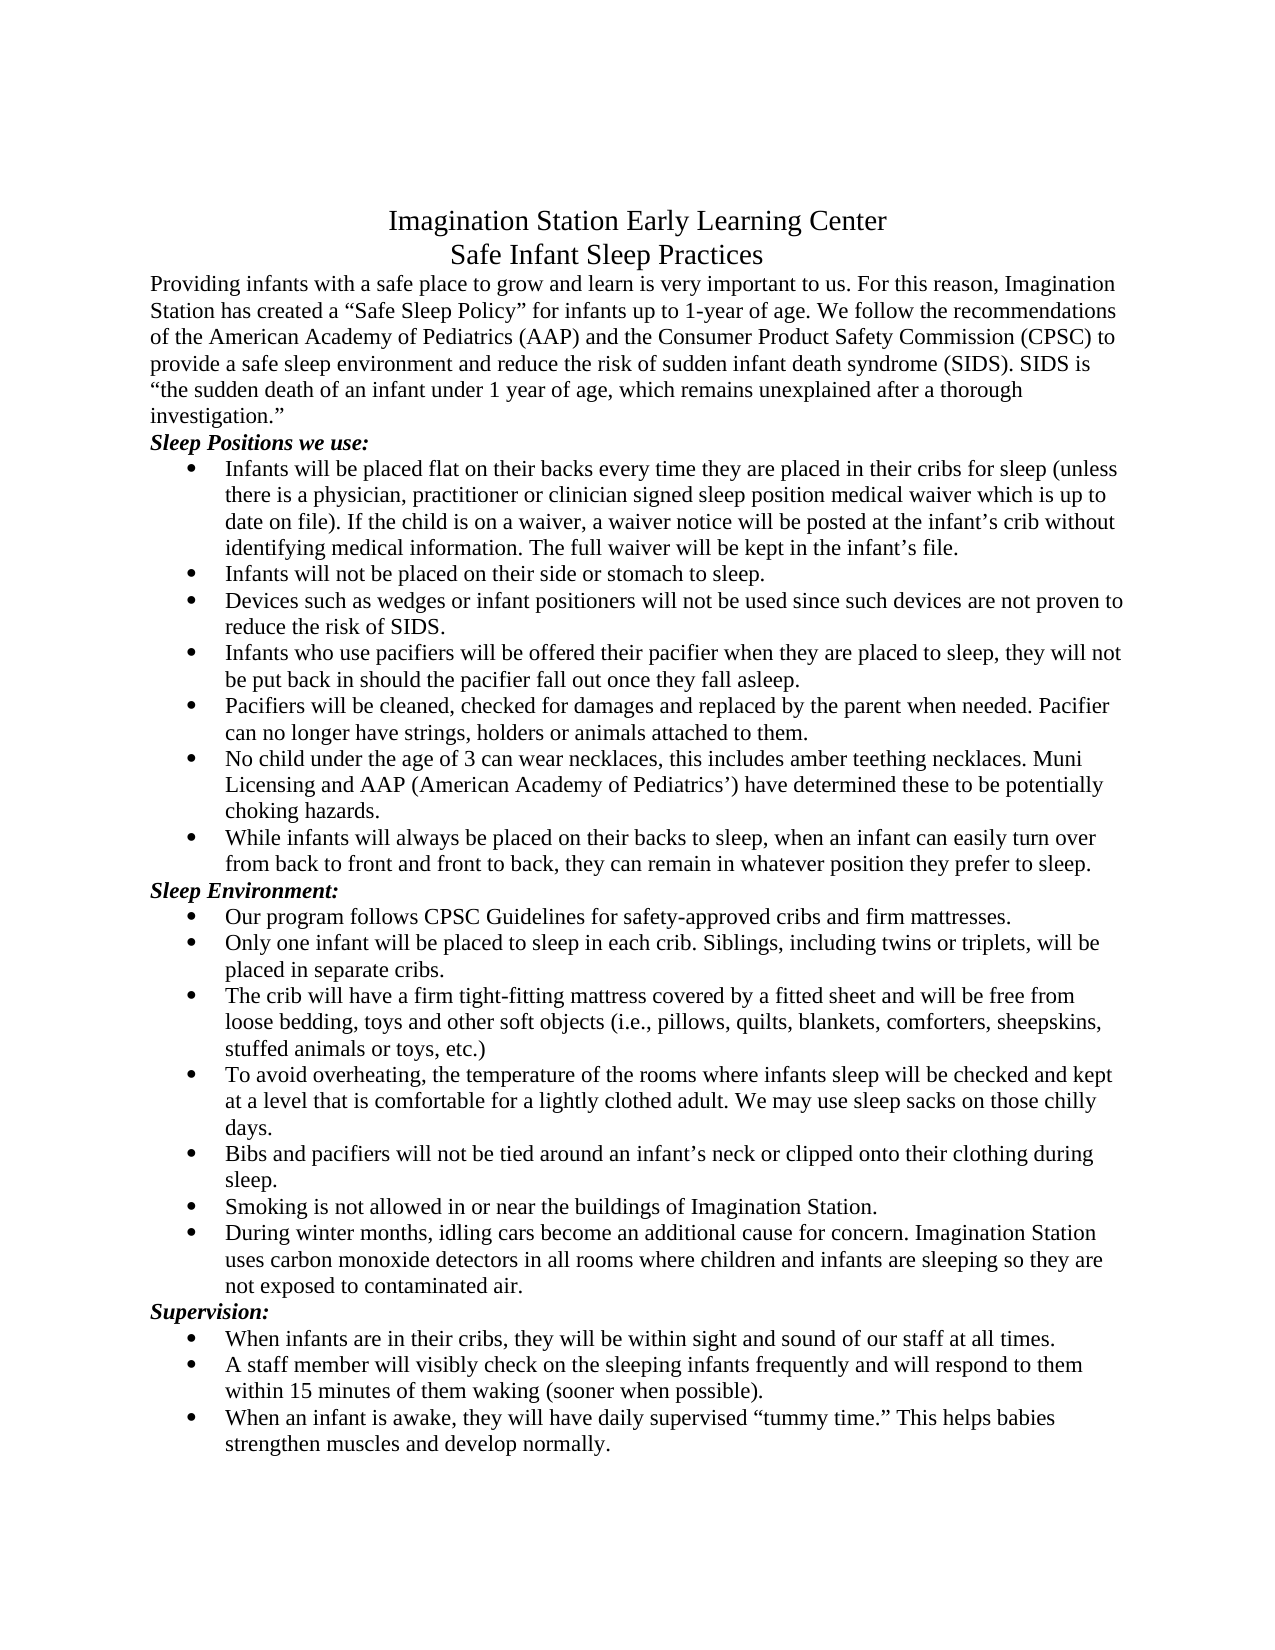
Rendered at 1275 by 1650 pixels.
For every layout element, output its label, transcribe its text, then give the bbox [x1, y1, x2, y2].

list Bibs and pacifiers will not be tied around an infant’s neck or clipped onto their clothing during sleep. [187, 1140, 1125, 1193]
list Infants who use pacifiers will be offered their pacifier when they are placed to sleep, they will not be put back in should the pacifier fall out once they fall asleep. [187, 639, 1125, 692]
list When an infant is awake, they will have daily supervised “tummy time.” This helps babies strengthen muscles and develop normally. [187, 1404, 1125, 1456]
list Our program follows CPSC Guidelines for safety-approved cribs and firm mattresses. [187, 903, 1125, 929]
text Safe Infant Sleep Practices [450, 237, 1125, 271]
list To avoid overheating, the temperature of the rooms where infants sleep will be checked and kept at a level that is comfortable for a lightly clothed adult. We may use sleep sacks on those chilly days. [187, 1061, 1125, 1140]
list A staff member will visibly check on the sleeping infants frequently and will respond to them within 15 minutes of them waking (sooner when possible). [187, 1351, 1125, 1404]
text Sleep Positions we use: [150, 429, 1125, 455]
list While infants will always be placed on their backs to sleep, when an infant can easily turn over from back to front and front to back, they can remain in whatever position they prefer to sleep. [187, 824, 1125, 877]
text Supervision: [150, 1298, 1125, 1325]
list Smoking is not allowed in or near the buildings of Imagination Station. [187, 1193, 1125, 1219]
list Only one infant will be placed to sleep in each crib. Siblings, including twins or triplets, will be placed in separate cribs. [187, 929, 1125, 982]
list Devices such as wedges or infant positioners will not be used since such devices are not proven to reduce the risk of SIDS. [187, 587, 1125, 639]
list Infants will not be placed on their side or stomach to sleep. [187, 560, 1125, 587]
list No child under the age of 3 can wear necklaces, this includes amber teething necklaces. Muni Licensing and AAP (American Academy of Pediatrics’) have determined these to be potentially choking hazards. [187, 745, 1125, 824]
list Infants will be placed flat on their backs every time they are placed in their cribs for sleep (unless there is a physician, practitioner or clinician signed sleep position medical waiver which is up to date on file). If the child is on a waiver, a waiver notice will be posted at the infant’s crib without identifying medical information. The full waiver will be kept in the infant’s file. [187, 455, 1125, 560]
text Sleep Environment: [150, 877, 1125, 903]
list When infants are in their cribs, they will be within sight and sound of our staff at all times. [187, 1325, 1125, 1351]
text Providing infants with a safe place to grow and learn is very important to us. For this reason, Imagination Station has created a “Safe Sleep Policy” for infants up to 1-year of age. We follow the recommendations of the American Academy of Pediatrics (AAP) and the Consumer Product Safety Commission (CPSC) to provide a safe sleep environment and reduce the risk of sudden infant death syndrome (SIDS). SIDS is “the sudden death of an infant under 1 year of age, which remains unexplained after a thorough investigation.” [150, 271, 1125, 429]
list During winter months, idling cars become an additional cause for concern. Imagination Station uses carbon monoxide detectors in all rooms where children and infants are sleeping so they are not exposed to contaminated air. [187, 1219, 1125, 1298]
text Imagination Station Early Learning Center [150, 203, 1125, 237]
list Pacifiers will be cleaned, checked for damages and replaced by the parent when needed. Pacifier can no longer have strings, holders or animals attached to them. [187, 692, 1125, 745]
list The crib will have a firm tight-fitting mattress covered by a fitted sheet and will be free from loose bedding, toys and other soft objects (i.e., pillows, quilts, blankets, comforters, sheepskins, stuffed animals or toys, etc.) [187, 982, 1125, 1061]
